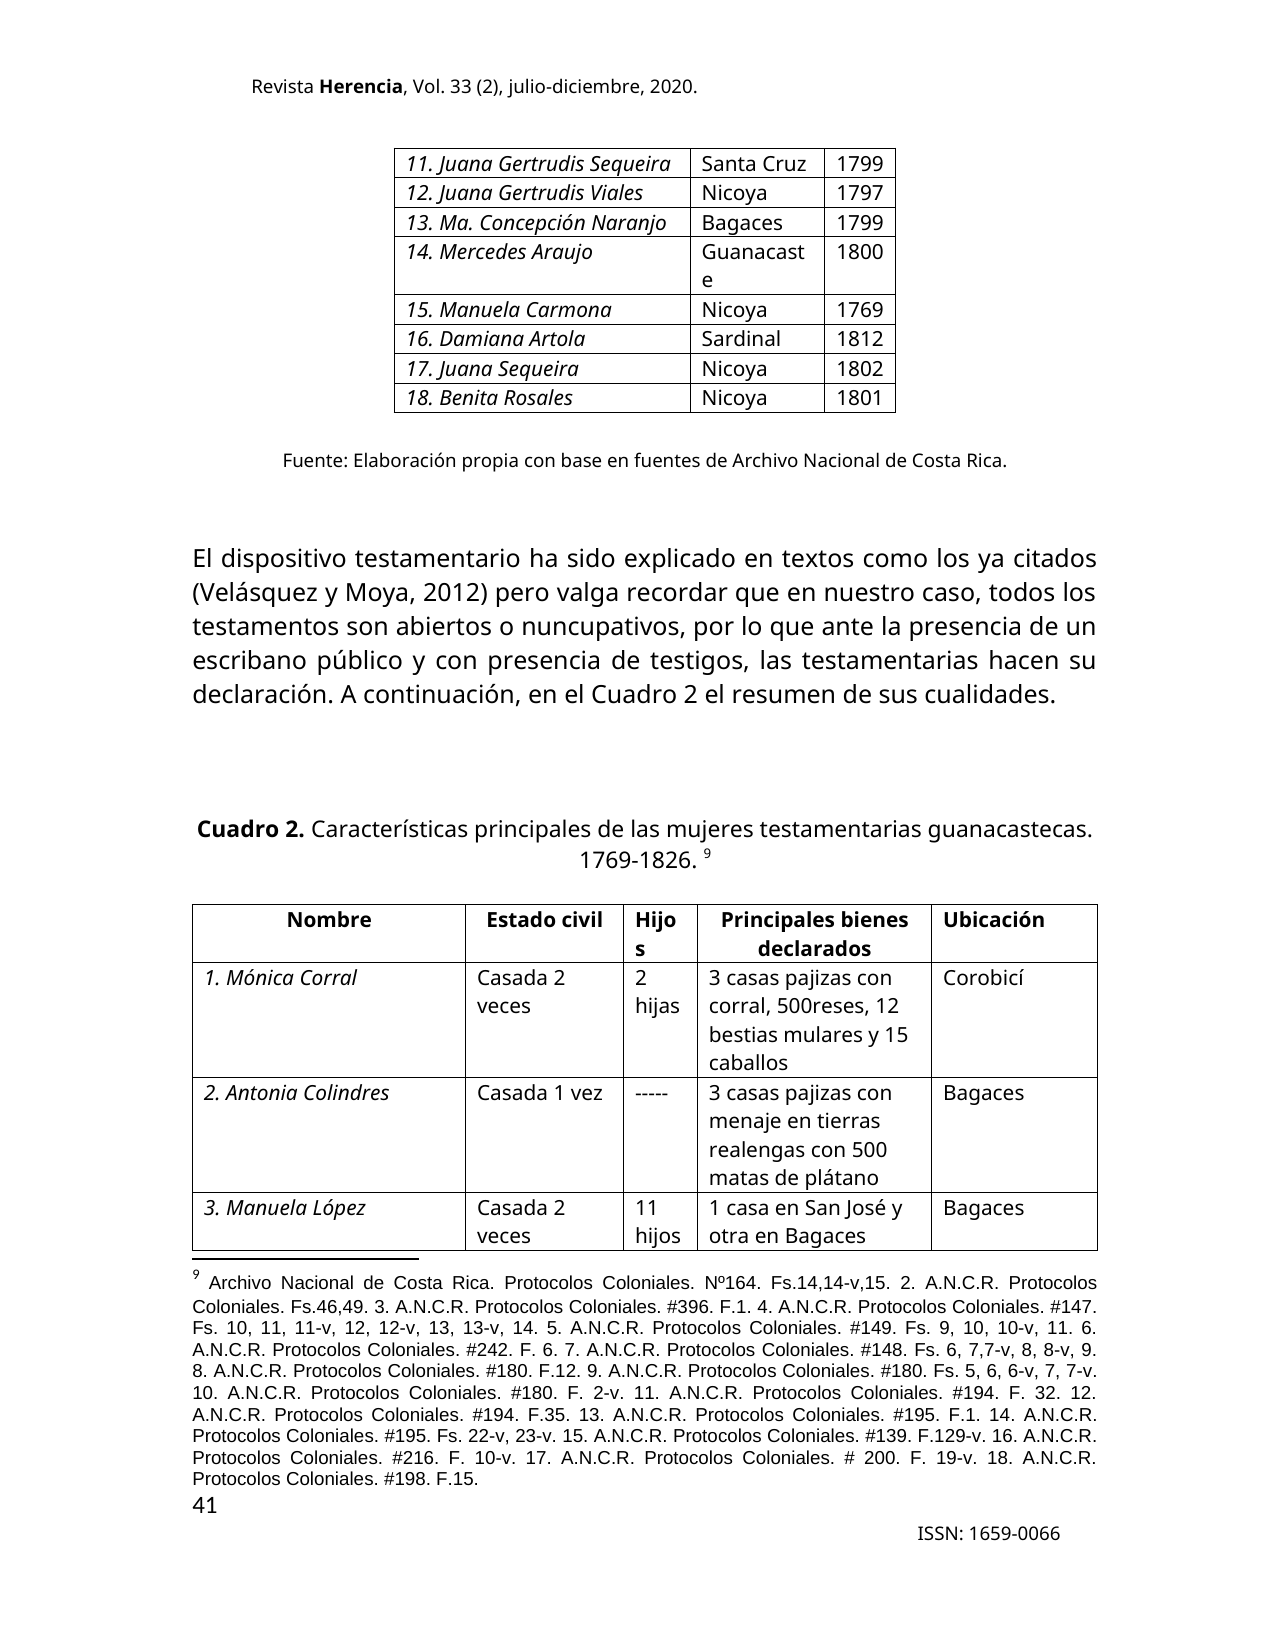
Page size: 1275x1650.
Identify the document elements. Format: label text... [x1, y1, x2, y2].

table_cell Bagaces [932, 1193, 1097, 1249]
table_cell 1801 [825, 384, 895, 412]
table_cell Nicoya [691, 295, 824, 323]
text Fuente: Elaboración propia con base en fuentes de Archivo Nacional de Costa Rica. [192, 447, 1098, 473]
table_header Hijos [624, 905, 697, 962]
table_cell 17. Juana Sequeira [395, 354, 690, 382]
table_cell 1799 [825, 149, 895, 177]
table_header Nombre [193, 905, 465, 962]
table_cell Nicoya [691, 384, 824, 412]
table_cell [698, 1193, 931, 1249]
table_cell 1799 [825, 208, 895, 236]
table_cell Sardinal [691, 325, 824, 353]
table_cell 11 hijos [624, 1193, 697, 1249]
table_cell 1800 [825, 237, 895, 294]
table_cell Bagaces [691, 208, 824, 236]
table_cell 1797 [825, 178, 895, 207]
table_cell Guanacaste [691, 237, 824, 294]
table_header Ubicación [932, 905, 1097, 962]
table_cell Casada 2 veces [466, 963, 623, 1077]
table_cell Bagaces [932, 1078, 1097, 1192]
table_cell 3 casas pajizas con corral, 500reses, 12 bestias mulares y 15 caballos [698, 963, 931, 1077]
text Cuadro 2. Características principales de las mujeres testamentarias guanacastecas. 1769-1826. [192, 813, 1098, 876]
table_cell 3 casas pajizas con menaje en tierras realengas con 500 matas de plátano [698, 1078, 931, 1192]
table_cell Nicoya [691, 354, 824, 382]
table_cell 14. Mercedes Araujo [395, 237, 690, 294]
table_cell ----- [624, 1078, 697, 1192]
table_cell 12. Juana Gertrudis Viales [395, 178, 690, 207]
table_cell 3. Manuela López [193, 1193, 465, 1249]
table_cell 2. Antonia Colindres [193, 1078, 465, 1192]
table_cell 1. Mónica Corral [193, 963, 465, 1077]
table_cell 2 hijas [624, 963, 697, 1077]
table_cell 1769 [825, 295, 895, 323]
table_cell 18. Benita Rosales [395, 384, 690, 412]
table_header Principales bienes declarados [698, 905, 931, 962]
table_cell Santa Cruz [691, 149, 824, 177]
table_header Estado civil [466, 905, 623, 962]
table_cell Casada 2 veces [466, 1193, 623, 1249]
table_cell 16. Damiana Artola [395, 325, 690, 353]
table_cell 15. Manuela Carmona [395, 295, 690, 323]
table_cell 1802 [825, 354, 895, 382]
table_cell 11. Juana Gertrudis Sequeira [395, 149, 690, 177]
text El dispositivo testamentario ha sido explicado en textos como los ya citados (Velásquez y Moya, 2012) pero valga recordar que en nuestro caso, todos los testamentos son abiertos o nuncupativos, por lo que ante la presencia de un escribano público y con presencia de testigos, las testamentarias hacen su declaración. A continuación, en el Cuadro 2 el resumen de sus cualidades. [192, 541, 1098, 711]
table_cell 1812 [825, 325, 895, 353]
table_cell Casada 1 vez [466, 1078, 623, 1192]
table_cell Corobicí [932, 963, 1097, 1077]
table_cell Nicoya [691, 178, 824, 207]
table_cell 13. Ma. Concepción Naranjo [395, 208, 690, 236]
